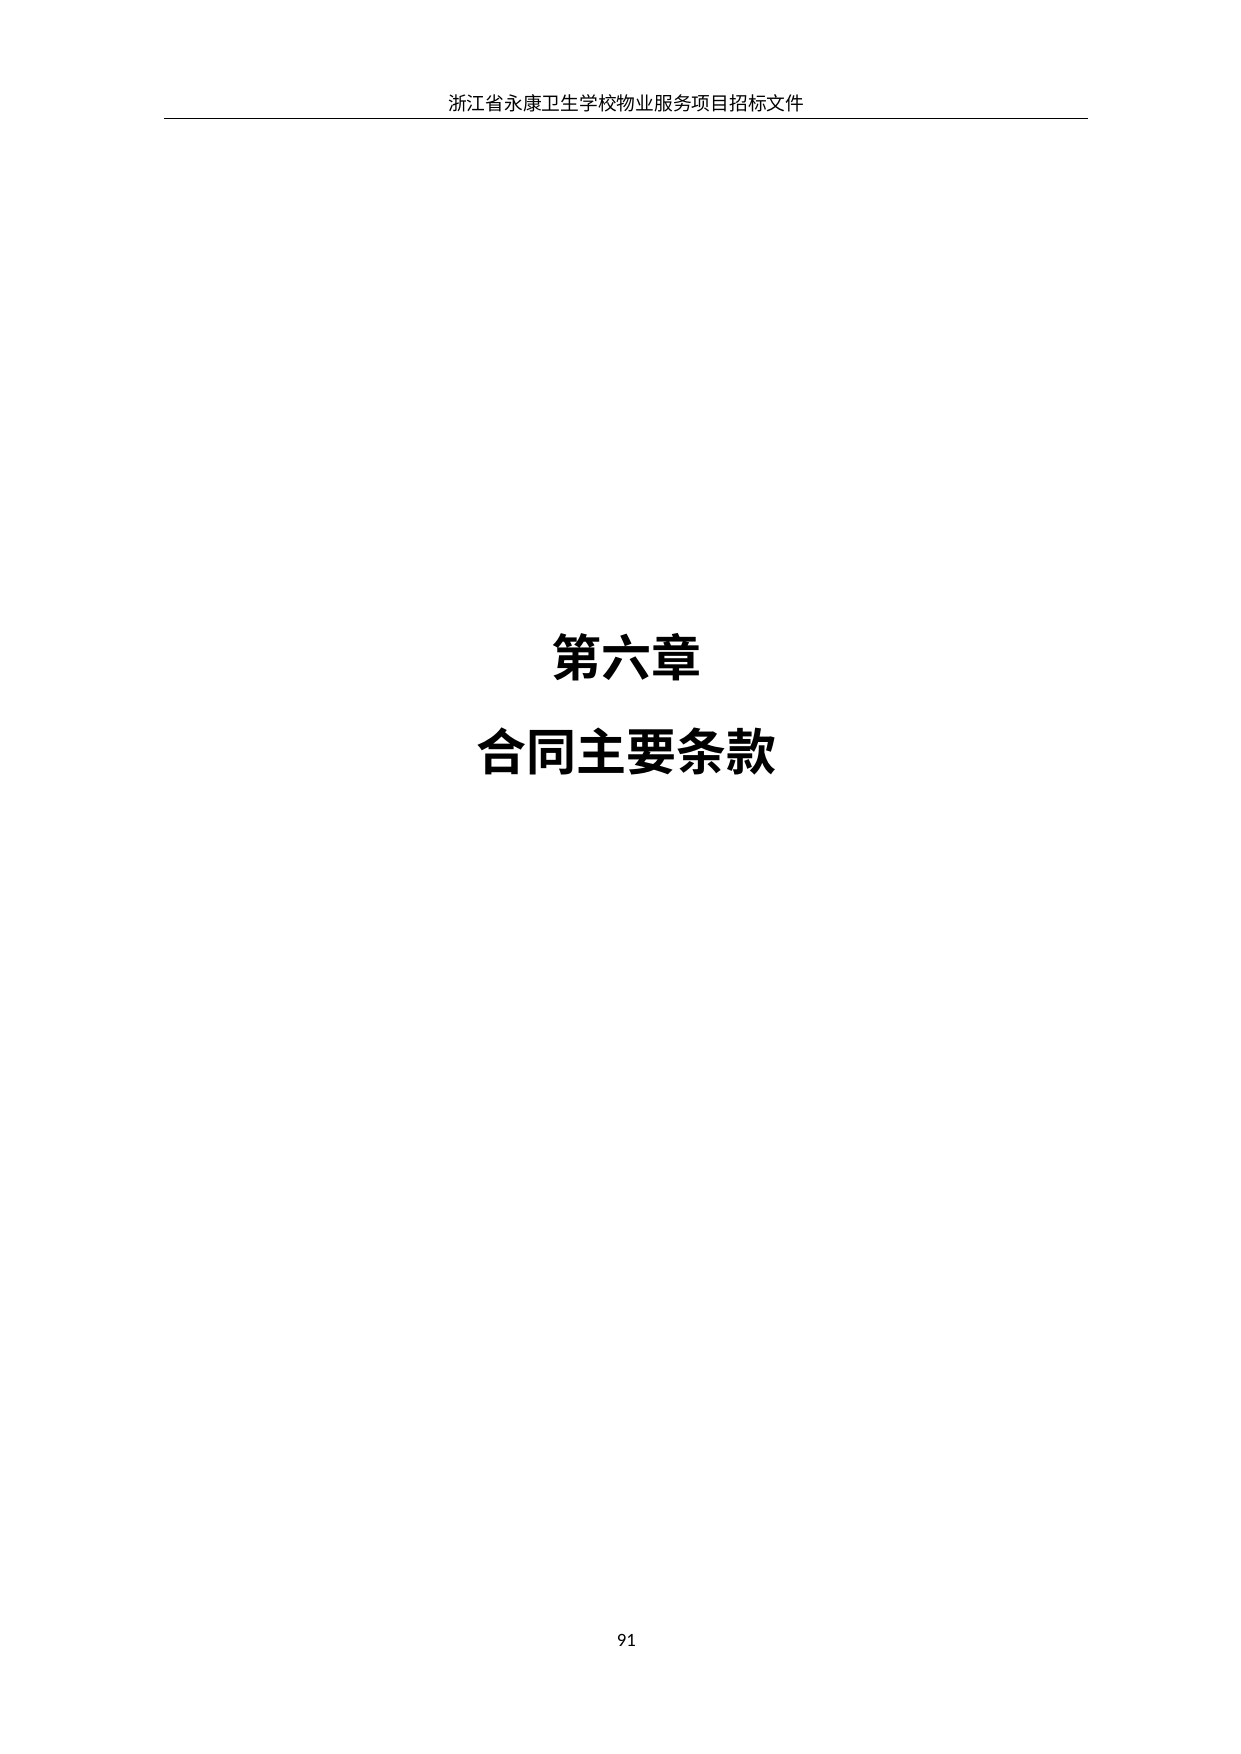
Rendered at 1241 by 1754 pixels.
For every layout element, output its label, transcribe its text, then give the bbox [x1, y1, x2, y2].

text 合同主要条款 [164, 695, 1088, 789]
text 第六章 [164, 601, 1088, 695]
